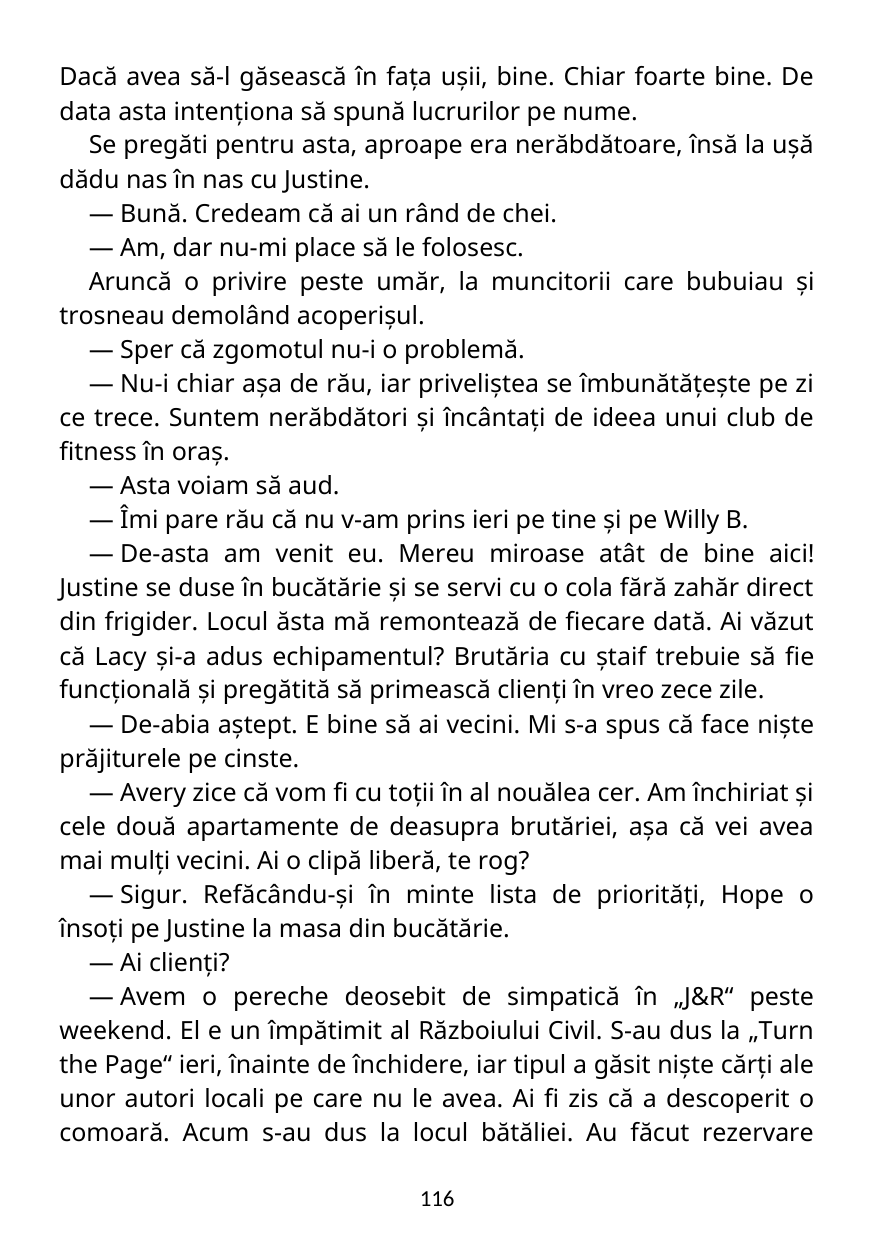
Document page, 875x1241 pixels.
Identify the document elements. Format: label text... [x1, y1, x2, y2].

text — Sper că zgomotul nu-i o problemă. [59, 332, 815, 366]
text — Am, dar nu-mi place să le folosesc. [59, 229, 815, 263]
text — De-asta am venit eu. Mereu miroase atât de bine aici! Justine se duse în bucătărie şi se servi cu o cola fără zahăr direct din frigider. Locul ăsta mă remontează de fiecare dată. Ai văzut că Lacy şi-a adus echipamentul? Brutăria cu ştaif trebuie să fie funcţională şi pregătită să primească clienţi în vreo zece zile. [59, 536, 815, 706]
text — Asta voiam să aud. [59, 468, 815, 502]
text — Bună. Credeam că ai un rând de chei. [59, 195, 815, 229]
text — Ai clienţi? [59, 945, 815, 979]
text — Nu-i chiar aşa de rău, iar priveliştea se îmbunătăţeşte pe zi ce trece. Suntem nerăbdători şi încântaţi de ideea unui club de fitness în oraş. [59, 366, 815, 468]
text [59, 59, 815, 127]
text — Avery zice că vom fi cu toţii în al nouălea cer. Am închiriat şi cele două apartamente de deasupra brutăriei, aşa că vei avea mai mulţi vecini. Ai o clipă liberă, te rog? [59, 774, 815, 877]
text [59, 979, 815, 1149]
text — Îmi pare rău că nu v-am prins ieri pe tine şi pe Willy B. [59, 502, 815, 536]
text Aruncă o privire peste umăr, la muncitorii care bubuiau şi trosneau demolând acoperişul. [59, 263, 815, 332]
text Se pregăti pentru asta, aproape era nerăbdătoare, însă la uşă dădu nas în nas cu Justine. [59, 127, 815, 195]
text — Sigur. Refăcându-şi în minte lista de priorităţi, Hope o însoţi pe Justine la masa din bucătărie. [59, 877, 815, 945]
text — De-abia aştept. E bine să ai vecini. Mi s-a spus că face nişte prăjiturele pe cinste. [59, 706, 815, 774]
